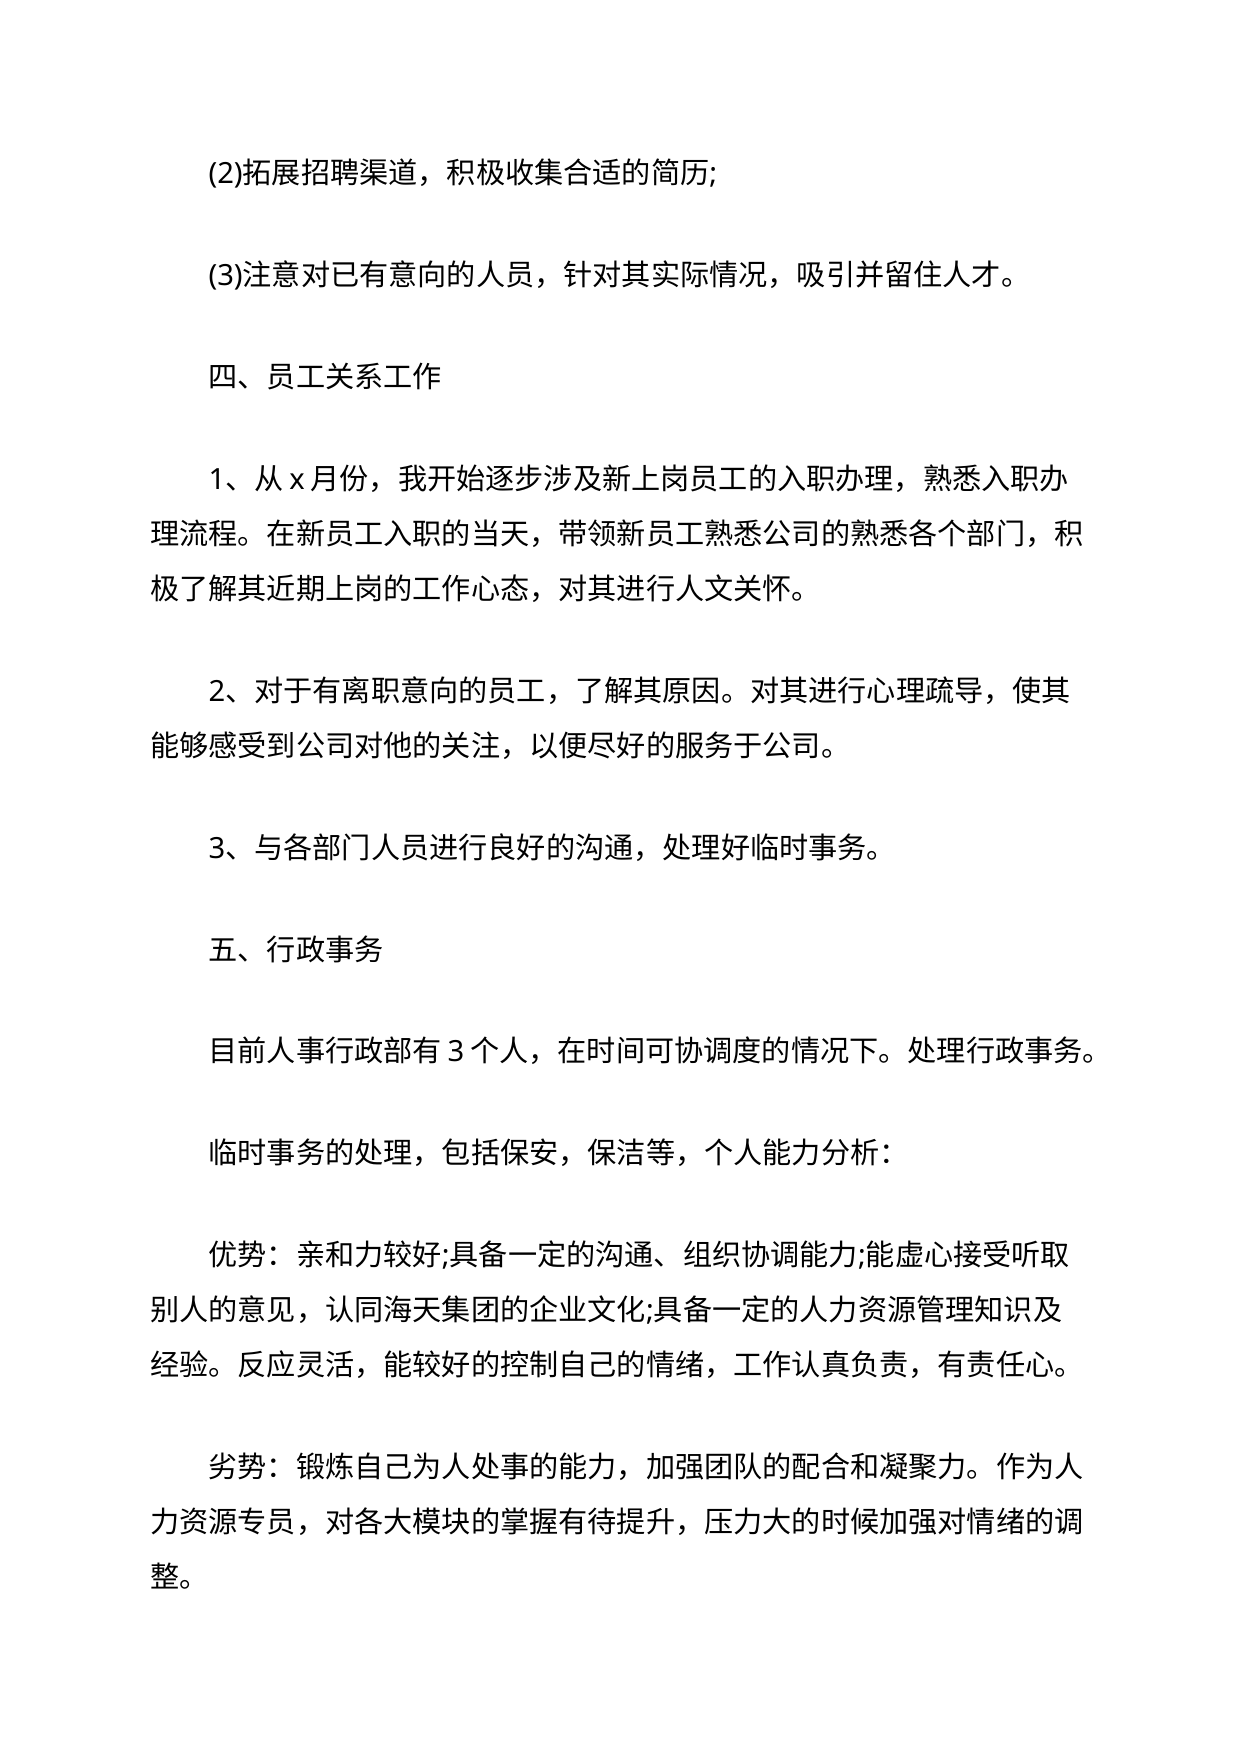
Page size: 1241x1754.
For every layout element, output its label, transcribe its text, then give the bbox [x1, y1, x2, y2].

text 劣势：锻炼自己为人处事的能力，加强团队的配合和凝聚力。作为人力资源专员，对各大模块的掌握有待提升，压力大的时候加强对情绪的调整。 [150, 1443, 1090, 1596]
text 四、员工关系工作 [150, 354, 1090, 396]
text 五、行政事务 [150, 926, 1090, 968]
text 优势：亲和力较好;具备一定的沟通、组织协调能力;能虚心接受听取别人的意见，认同海天集团的企业文化;具备一定的人力资源管理知识及经验。反应灵活，能较好的控制自己的情绪，工作认真负责，有责任心。 [150, 1232, 1090, 1384]
text (2)拓展招聘渠道，积极收集合适的简历; [150, 150, 1090, 192]
text 3、与各部门人员进行良好的沟通，处理好临时事务。 [150, 824, 1090, 867]
text 1、从x月份，我开始逐步涉及新上岗员工的入职办理，熟悉入职办理流程。在新员工入职的当天，带领新员工熟悉公司的熟悉各个部门，积极了解其近期上岗的工作心态，对其进行人文关怀。 [150, 456, 1090, 608]
text 目前人事行政部有3个人，在时间可协调度的情况下。处理行政事务。 [150, 1028, 1090, 1070]
text (3)注意对已有意向的人员，针对其实际情况，吸引并留住人才。 [150, 252, 1090, 294]
text 2、对于有离职意向的员工，了解其原因。对其进行心理疏导，使其能够感受到公司对他的关注，以便尽好的服务于公司。 [150, 667, 1090, 765]
text 临时事务的处理，包括保安，保洁等，个人能力分析： [150, 1130, 1090, 1172]
